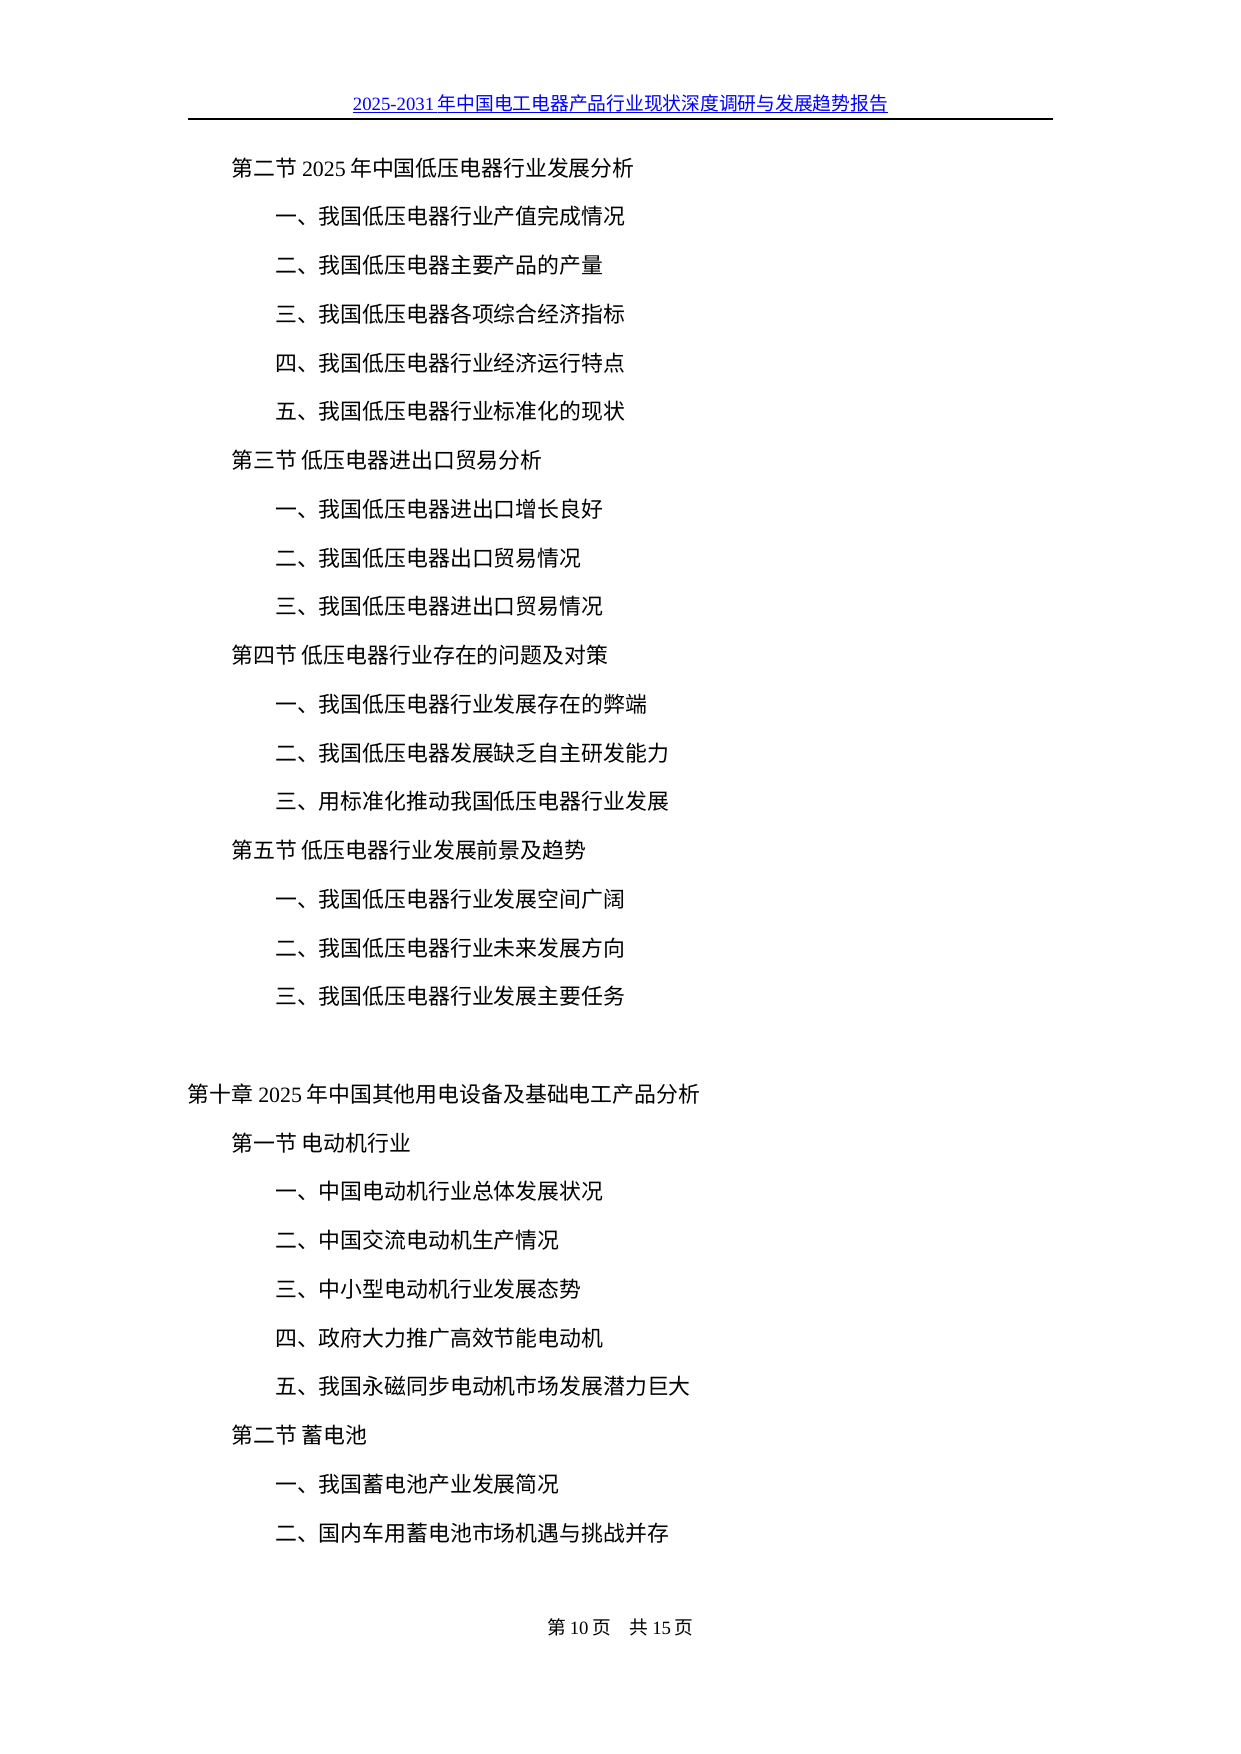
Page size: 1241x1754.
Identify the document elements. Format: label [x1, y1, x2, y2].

text [187, 150, 1053, 1548]
